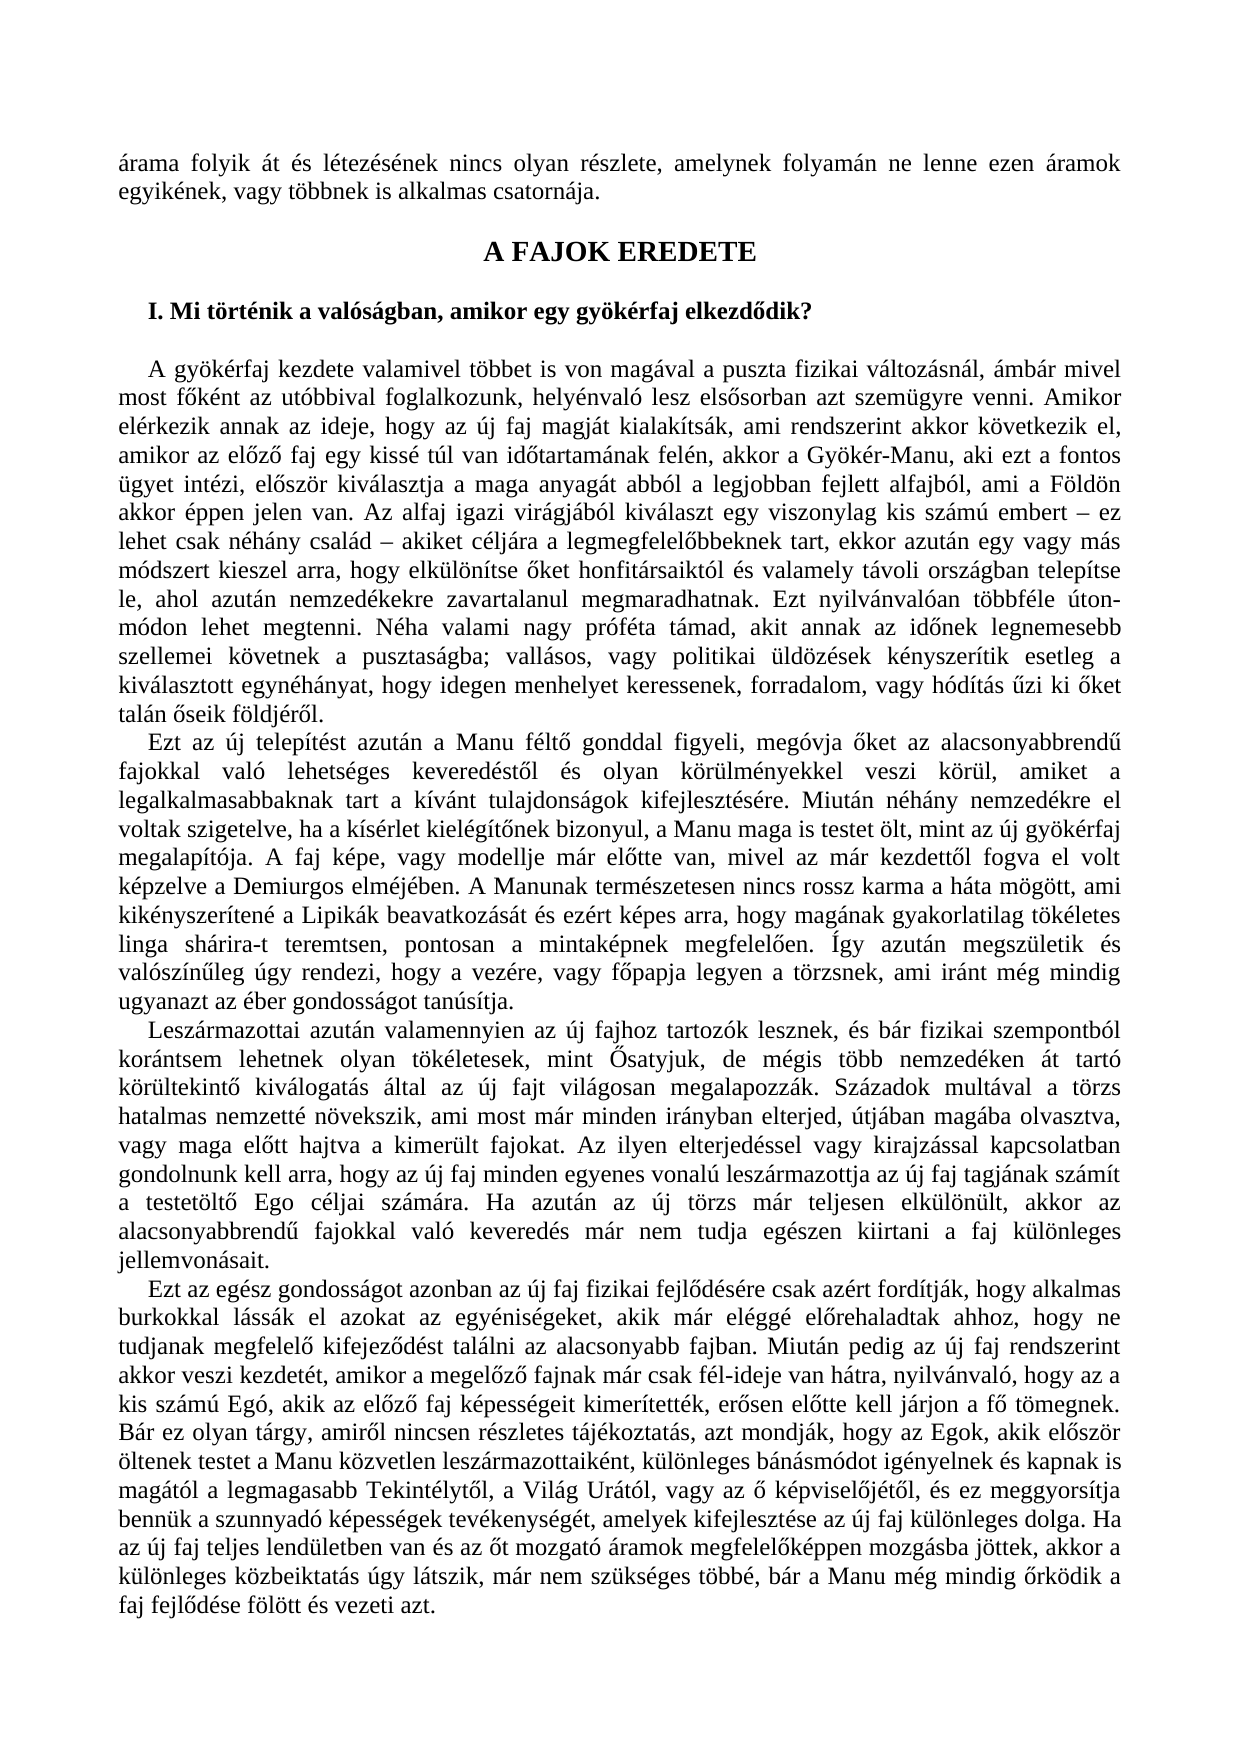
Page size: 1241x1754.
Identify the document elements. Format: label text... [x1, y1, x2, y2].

text I. Mi történik a valóságban, amikor egy gyökérfaj elkezdődik? [118, 296, 1122, 325]
text Leszármazottai azután valamennyien az új fajhoz tartozók lesznek, és bár fizikai szempontból korántsem lehetnek olyan tökéletesek, mint Ősatyjuk, de mégis több nemzedéken át tartó körültekintő kiválogatás által az új fajt világosan megalapozzák. Századok multával a törzs hatalmas nemzetté növekszik, ami most már minden irányban elterjed, útjában magába olvasztva, vagy maga előtt hajtva a kimerült fajokat. Az ilyen elterjedéssel vagy kirajzással kapcsolatban gondolnunk kell arra, hogy az új faj minden egyenes vonalú leszármazottja az új faj tagjának számít a testetöltő Ego céljai számára. Ha azután az új törzs már teljesen elkülönült, akkor az alacsonyabbrendű fajokkal való keveredés már nem tudja egészen kiirtani a faj különleges jellemvonásait. [118, 1015, 1122, 1274]
text A gyökérfaj kezdete valamivel többet is von magával a puszta fizikai változásnál, ámbár mivel most főként az utóbbival foglalkozunk, helyénvaló lesz elsősorban azt szemügyre venni. Amikor elérkezik annak az ideje, hogy az új faj magját kialakítsák, ami rendszerint akkor következik el, amikor az előző faj egy kissé túl van időtartamának felén, akkor a Gyökér-Manu, aki ezt a fontos ügyet intézi, először kiválasztja a maga anyagát abból a legjobban fejlett alfajból, ami a Földön akkor éppen jelen van. Az alfaj igazi virágjából kiválaszt egy viszonylag kis számú embert – ez lehet csak néhány család – akiket céljára a legmegfelelőbbeknek tart, ekkor azután egy vagy más módszert kieszel arra, hogy elkülönítse őket honfitársaiktól és valamely távoli országban telepítse le, ahol azután nemzedékekre zavartalanul megmaradhatnak. Ezt nyilvánvalóan többféle úton-módon lehet megtenni. Néha valami nagy próféta támad, akit annak az időnek legnemesebb szellemei követnek a pusztaságba; vallásos, vagy politikai üldözések kényszerítik esetleg a kiválasztott egynéhányat, hogy idegen menhelyet keressenek, forradalom, vagy hódítás űzi ki őket talán őseik földjéről. [118, 354, 1122, 727]
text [118, 148, 1122, 205]
text Ezt az új telepítést azután a Manu féltő gonddal figyeli, megóvja őket az alacsonyabbrendű fajokkal való lehetséges keveredéstől és olyan körülményekkel veszi körül, amiket a legalkalmasabbaknak tart a kívánt tulajdonságok kifejlesztésére. Miután néhány nemzedékre el voltak szigetelve, ha a kísérlet kielégítőnek bizonyul, a Manu maga is testet ölt, mint az új gyökérfaj megalapítója. A faj képe, vagy modellje már előtte van, mivel az már kezdettől fogva el volt képzelve a Demiurgos elméjében. A Manunak természetesen nincs rossz karma a háta mögött, ami kikényszerítené a Lipikák beavatkozását és ezért képes arra, hogy magának gyakorlatilag tökéletes linga shárira-t teremtsen, pontosan a mintaképnek megfelelően. Így azután megszületik és valószínűleg úgy rendezi, hogy a vezére, vagy főpapja legyen a törzsnek, ami iránt még mindig ugyanazt az éber gondosságot tanúsítja. [118, 727, 1122, 1015]
text A FAJOK EREDETE [118, 234, 1122, 267]
text Ezt az egész gondosságot azonban az új faj fizikai fejlődésére csak azért fordítják, hogy alkalmas burkokkal lássák el azokat az egyéniségeket, akik már eléggé előrehaladtak ahhoz, hogy ne tudjanak megfelelő kifejeződést találni az alacsonyabb fajban. Miután pedig az új faj rendszerint akkor veszi kezdetét, amikor a megelőző fajnak már csak fél-ideje van hátra, nyilvánvaló, hogy az a kis számú Egó, akik az előző faj képességeit kimerítették, erősen előtte kell járjon a fő tömegnek. Bár ez olyan tárgy, amiről nincsen részletes tájékoztatás, azt mondják, hogy az Egok, akik először öltenek testet a Manu közvetlen leszármazottaiként, különleges bánásmódot igényelnek és kapnak is magától a legmagasabb Tekintélytől, a Világ Urától, vagy az ő képviselőjétől, és ez meggyorsítja bennük a szunnyadó képességek tevékenységét, amelyek kifejlesztése az új faj különleges dolga. Ha az új faj teljes lendületben van és az őt mozgató áramok megfelelőképpen mozgásba jöttek, akkor a különleges közbeiktatás úgy látszik, már nem szükséges többé, bár a Manu még mindig őrködik a faj fejlődése fölött és vezeti azt. [118, 1274, 1122, 1619]
